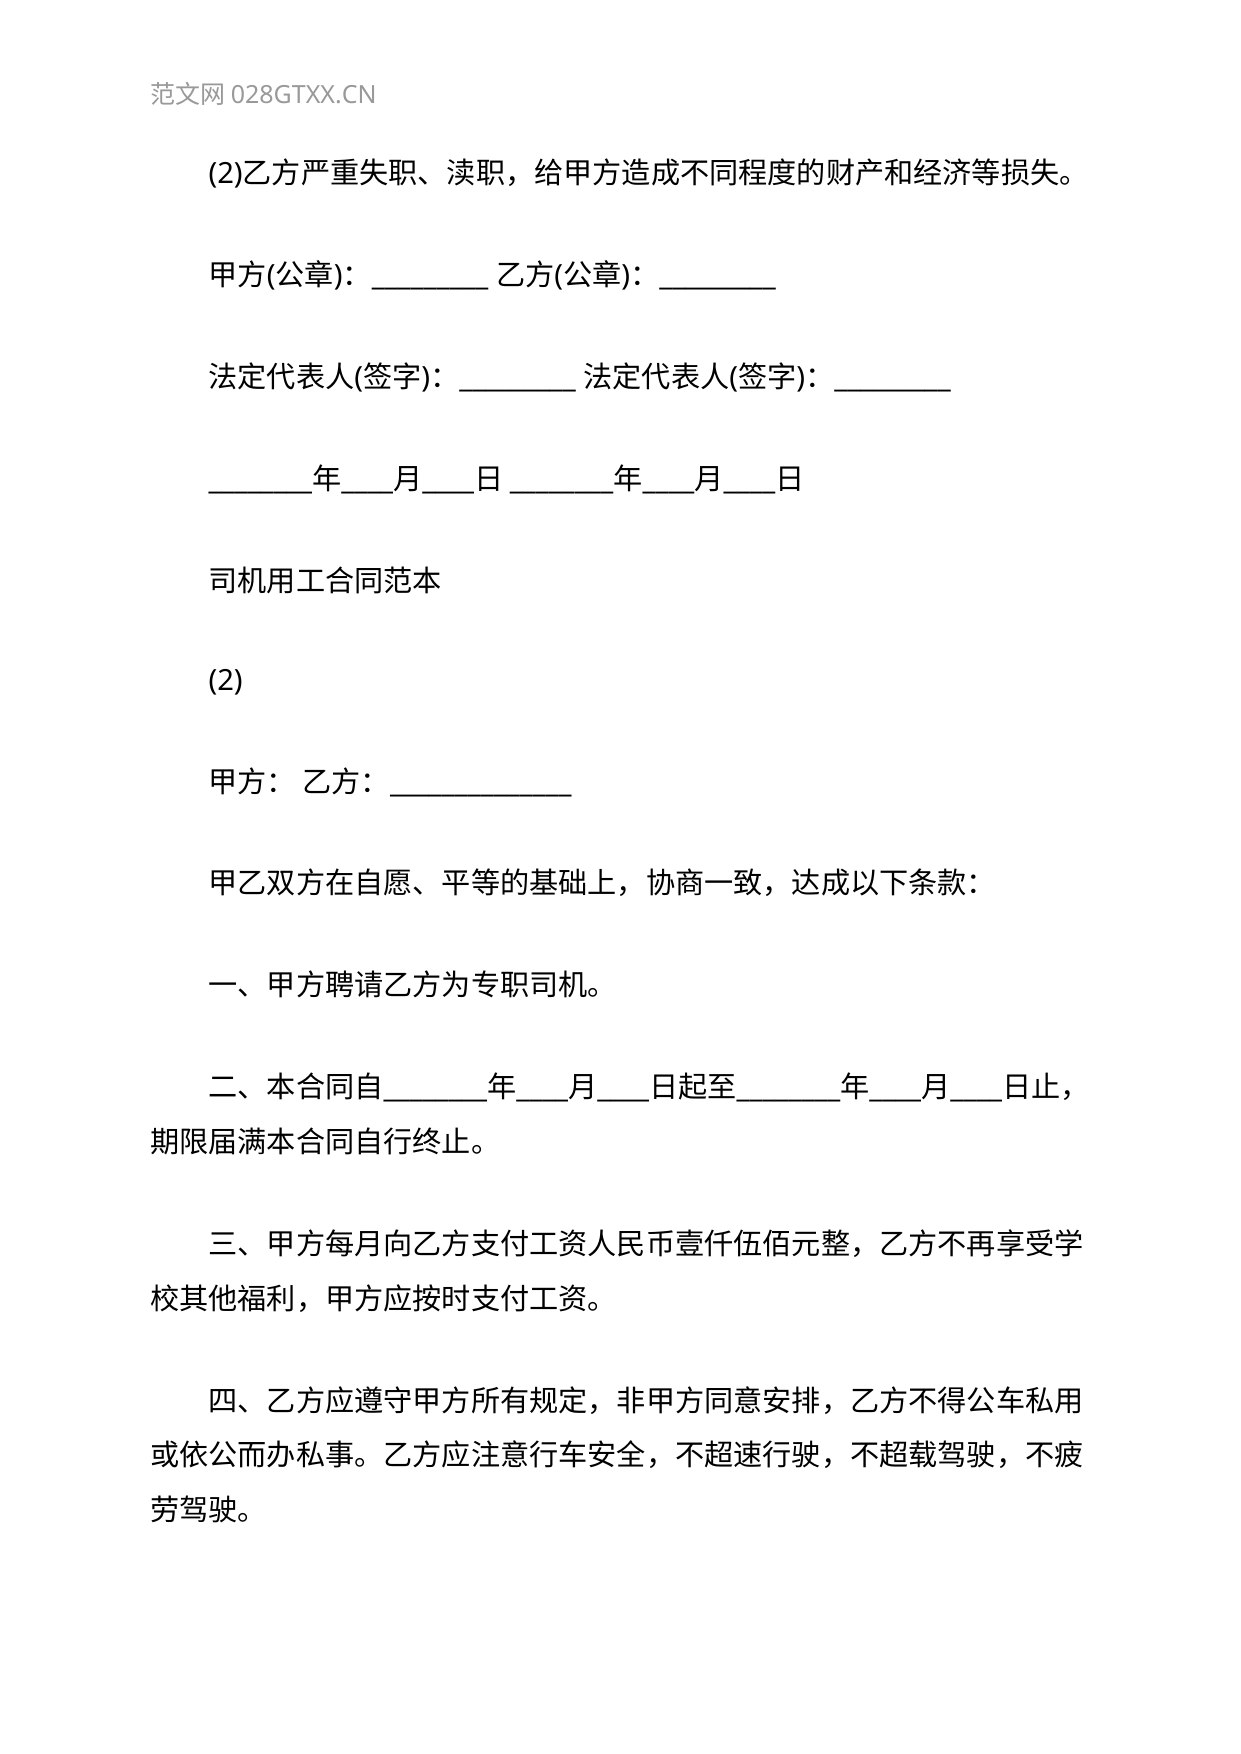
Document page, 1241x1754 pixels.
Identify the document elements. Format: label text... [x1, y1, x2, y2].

text (2)乙方严重失职、渎职，给甲方造成不同程度的财产和经济等损失。 [150, 150, 1090, 192]
text ________年____月____日 ________年____月____日 [150, 456, 1090, 498]
text 甲方： 乙方：______________ [150, 758, 1090, 801]
text 甲方(公章)：_________ 乙方(公章)：_________ [150, 252, 1090, 294]
text (2) [150, 660, 1090, 699]
text 四、乙方应遵守甲方所有规定，非甲方同意安排，乙方不得公车私用或依公而办私事。乙方应注意行车安全，不超速行驶，不超载驾驶，不疲劳驾驶。 [150, 1377, 1090, 1529]
text 法定代表人(签字)：_________ 法定代表人(签字)：_________ [150, 354, 1090, 396]
text 三、甲方每月向乙方支付工资人民币壹仟伍佰元整，乙方不再享受学校其他福利，甲方应按时支付工资。 [150, 1220, 1090, 1318]
text 司机用工合同范本 [150, 558, 1090, 600]
text 二、本合同自________年____月____日起至________年____月____日止，期限届满本合同自行终止。 [150, 1064, 1090, 1161]
text 甲乙双方在自愿、平等的基础上，协商一致，达成以下条款： [150, 860, 1090, 902]
text 一、甲方聘请乙方为专职司机。 [150, 962, 1090, 1004]
